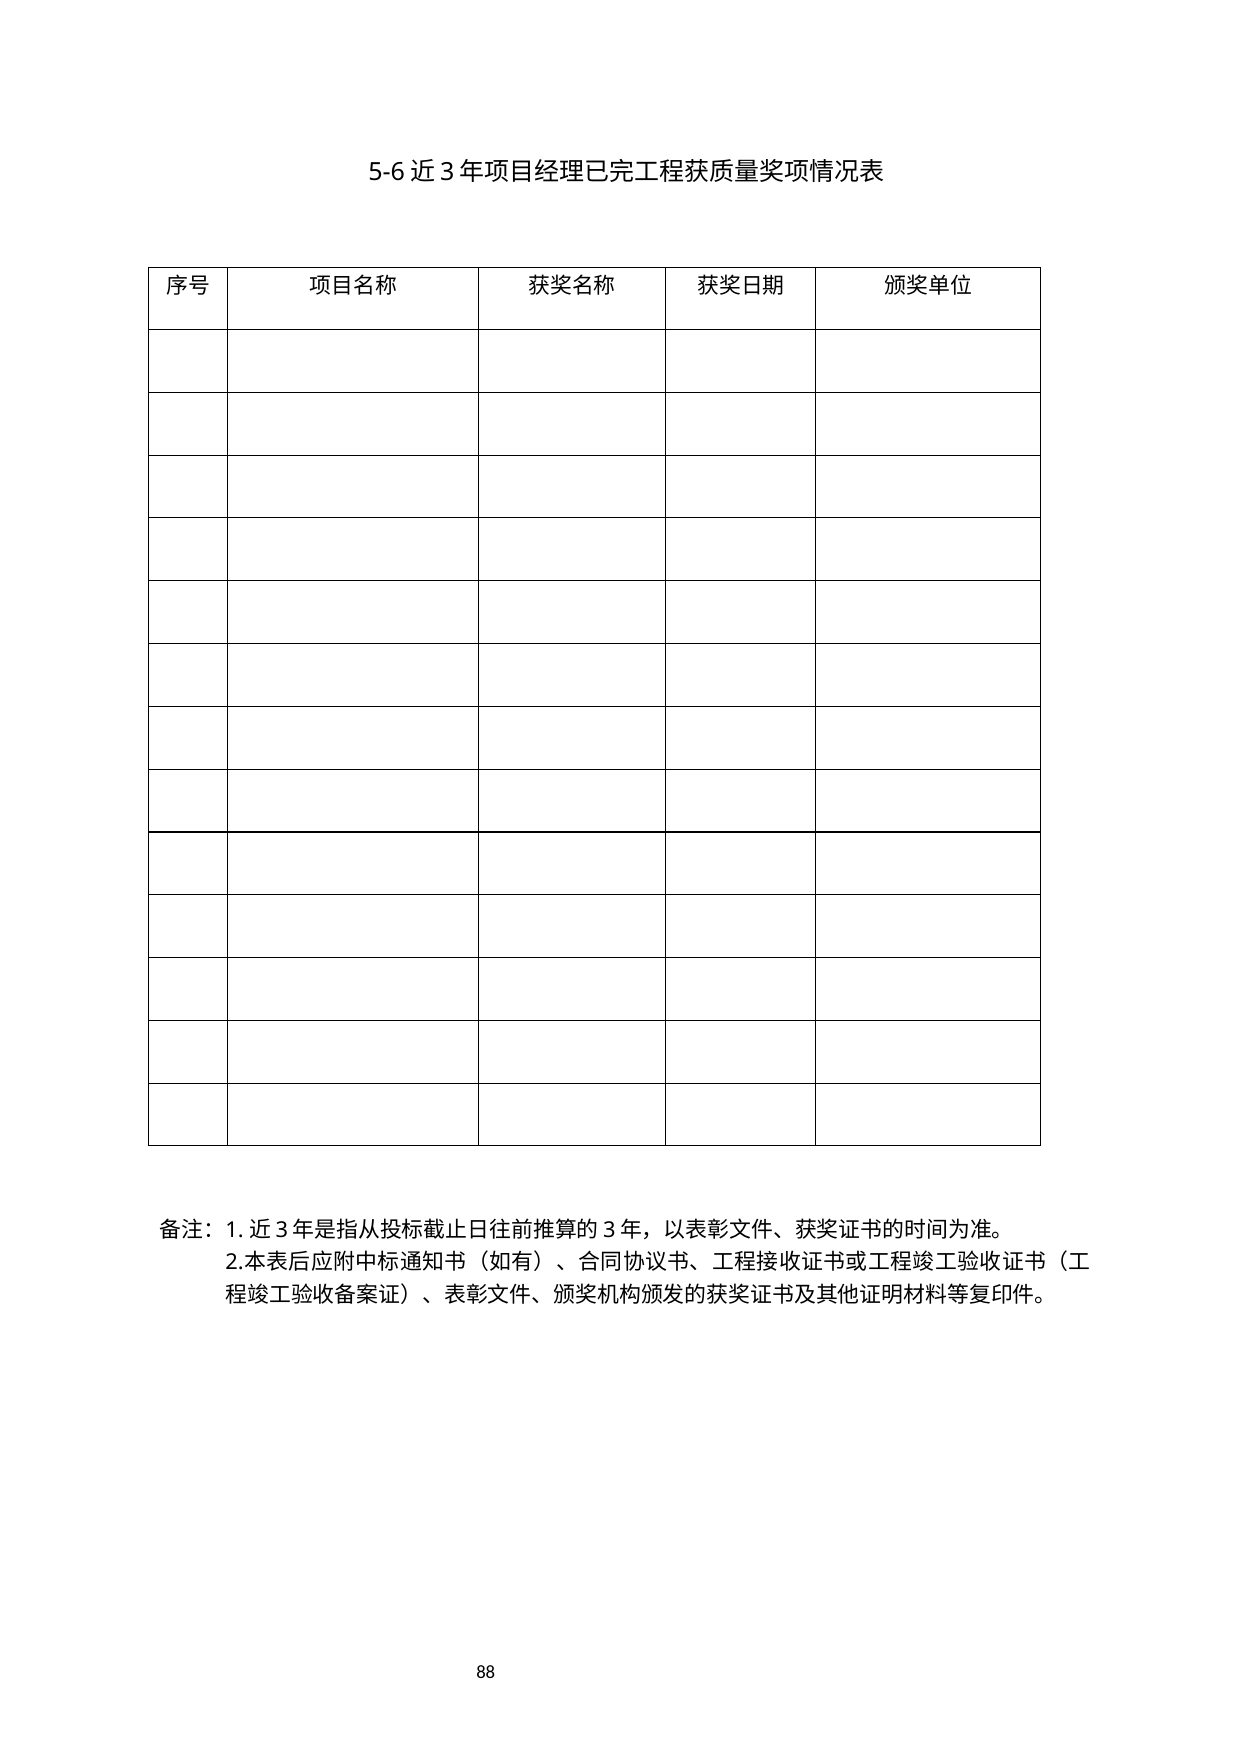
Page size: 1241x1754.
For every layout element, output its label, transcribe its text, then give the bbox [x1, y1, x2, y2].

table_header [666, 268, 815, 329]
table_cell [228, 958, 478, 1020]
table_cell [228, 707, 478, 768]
text 2.本表后应附中标通知书（如有）、合同协议书、工程接收证书或工程竣工验收证书（工程竣工验收备案证）、表彰文件、颁奖机构颁发的获奖证书及其他证明材料等复印件。 [225, 1244, 1093, 1309]
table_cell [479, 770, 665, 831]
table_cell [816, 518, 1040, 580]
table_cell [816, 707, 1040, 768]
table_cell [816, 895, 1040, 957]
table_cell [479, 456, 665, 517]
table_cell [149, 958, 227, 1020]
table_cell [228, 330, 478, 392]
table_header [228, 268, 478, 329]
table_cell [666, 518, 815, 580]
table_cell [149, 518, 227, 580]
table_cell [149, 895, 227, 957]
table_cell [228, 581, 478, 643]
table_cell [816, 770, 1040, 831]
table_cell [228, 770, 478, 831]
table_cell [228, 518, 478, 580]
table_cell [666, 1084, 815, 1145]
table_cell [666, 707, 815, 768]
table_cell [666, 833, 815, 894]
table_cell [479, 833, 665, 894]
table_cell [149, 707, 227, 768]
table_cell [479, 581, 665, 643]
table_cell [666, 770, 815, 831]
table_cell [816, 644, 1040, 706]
list 5-6近3年项目经理已完工程获质量奖项情况表 [159, 137, 1093, 202]
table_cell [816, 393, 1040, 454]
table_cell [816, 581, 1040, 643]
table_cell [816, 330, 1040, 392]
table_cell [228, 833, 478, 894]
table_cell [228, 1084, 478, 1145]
text 备注：1. 近3年是指从投标截止日往前推算的3年，以表彰文件、获奖证书的时间为准。 [159, 1211, 1093, 1244]
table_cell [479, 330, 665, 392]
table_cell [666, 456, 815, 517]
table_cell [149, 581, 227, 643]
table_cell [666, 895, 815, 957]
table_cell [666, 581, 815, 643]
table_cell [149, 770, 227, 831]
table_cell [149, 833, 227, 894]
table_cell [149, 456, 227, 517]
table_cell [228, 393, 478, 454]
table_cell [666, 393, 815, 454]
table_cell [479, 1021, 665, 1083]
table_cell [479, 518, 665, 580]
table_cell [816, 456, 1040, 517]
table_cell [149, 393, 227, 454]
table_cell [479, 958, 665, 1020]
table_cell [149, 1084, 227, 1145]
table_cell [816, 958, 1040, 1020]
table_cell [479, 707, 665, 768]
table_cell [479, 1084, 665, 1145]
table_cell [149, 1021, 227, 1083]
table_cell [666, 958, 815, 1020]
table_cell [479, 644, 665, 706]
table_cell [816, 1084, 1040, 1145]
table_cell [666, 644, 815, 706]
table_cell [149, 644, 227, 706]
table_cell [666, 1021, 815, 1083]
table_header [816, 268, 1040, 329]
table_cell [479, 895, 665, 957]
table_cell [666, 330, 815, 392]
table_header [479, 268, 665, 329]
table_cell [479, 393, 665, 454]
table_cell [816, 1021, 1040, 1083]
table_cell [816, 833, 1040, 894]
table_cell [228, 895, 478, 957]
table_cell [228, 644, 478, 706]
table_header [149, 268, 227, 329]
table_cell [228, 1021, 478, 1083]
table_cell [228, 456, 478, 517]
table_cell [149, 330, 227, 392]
